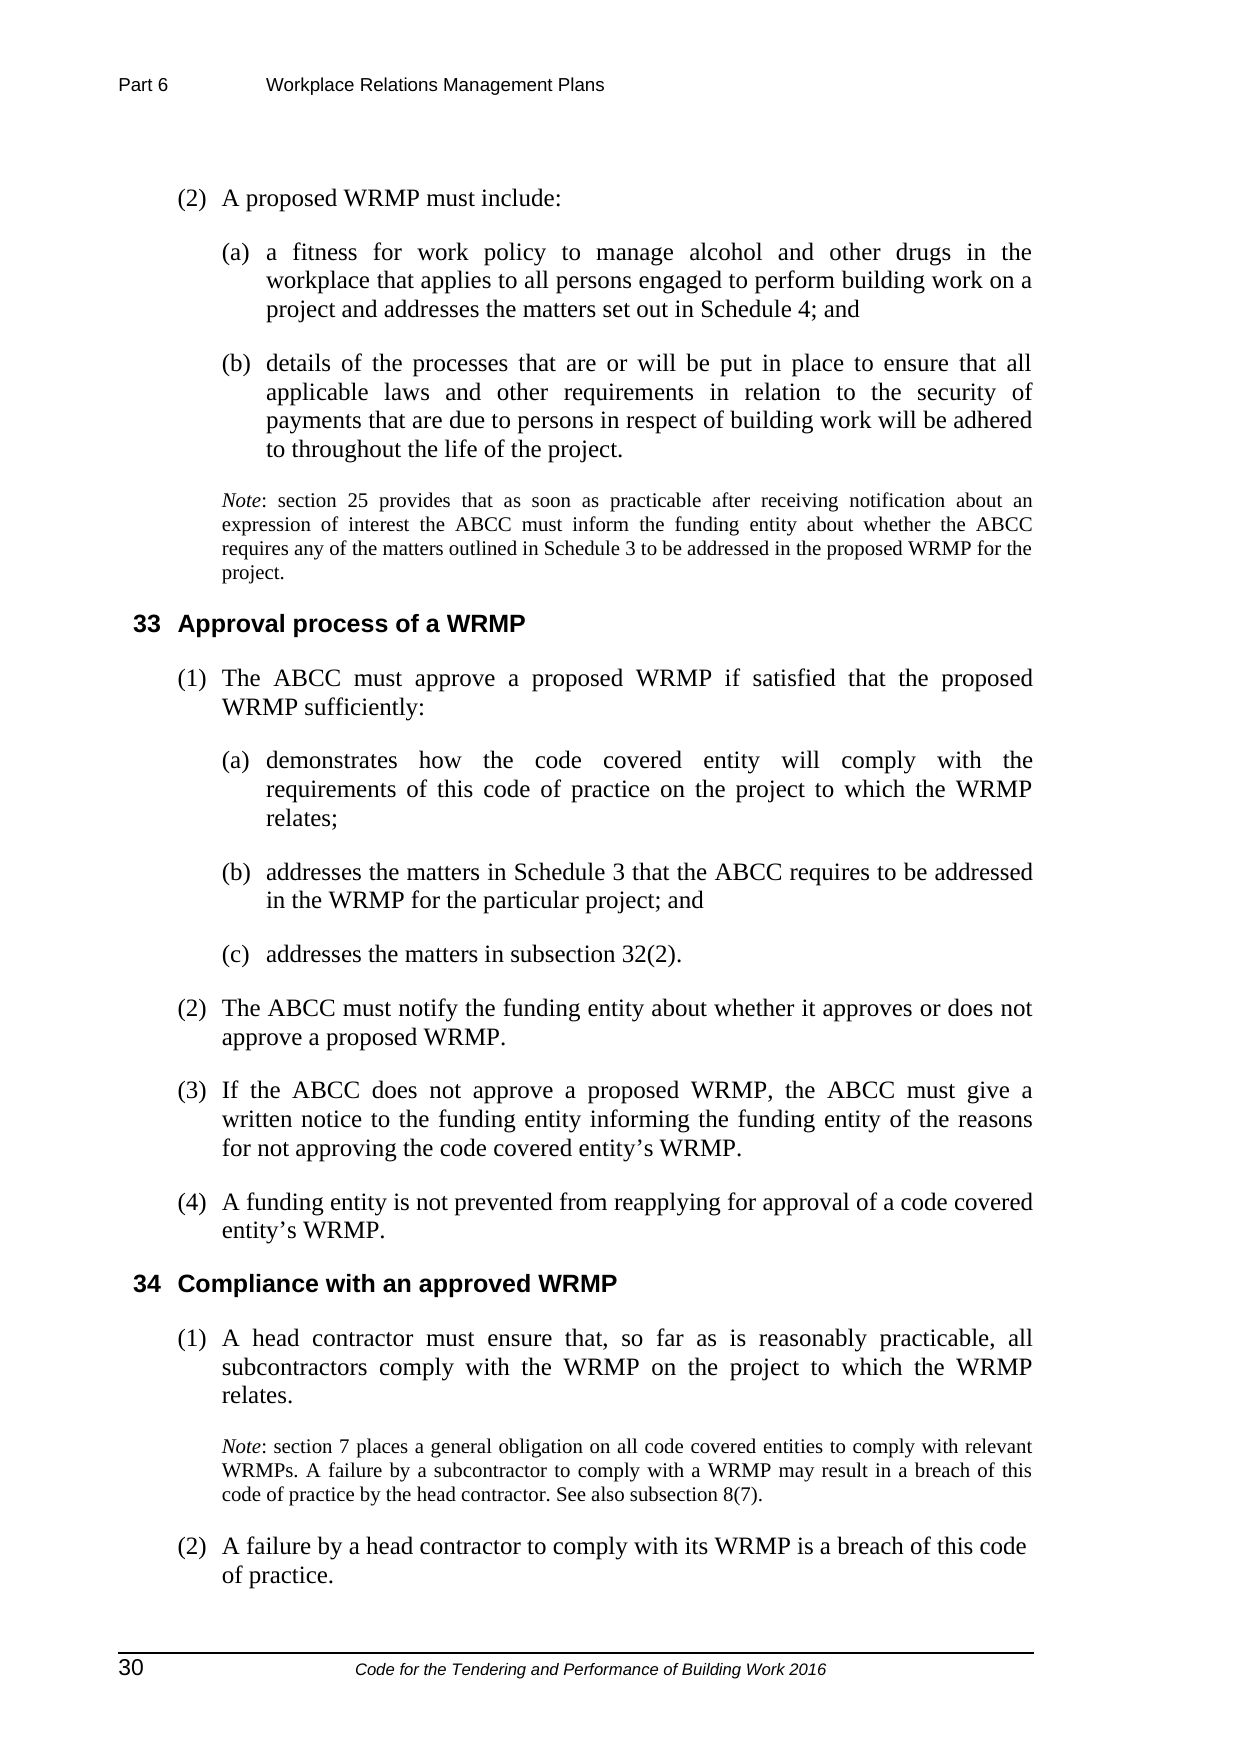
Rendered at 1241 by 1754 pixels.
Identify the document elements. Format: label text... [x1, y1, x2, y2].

text Note: section 7 places a general obligation on all code covered entities to comply with relevant WRMPs. A failure by a subcontractor to comply with a WRMP may result in a breach of this code of practice by the head contractor. See also subsection 8(7). [222, 1434, 1034, 1506]
list details of the processes that are or will be put in place to ensure that all applicable laws and other requirements in relation to the security of payments that are due to persons in respect of building work will be adhered to throughout the life of the project. [222, 348, 1034, 463]
list addresses the matters in Schedule 3 that the ABCC requires to be addressed in the WRMP for the particular project; and [222, 857, 1034, 914]
text Note: section 25 provides that as soon as practicable after receiving notification about an expression of interest the ABCC must inform the funding entity about whether the ABCC requires any of the matters outlined in Schedule 3 to be addressed in the proposed WRMP for the project. [222, 488, 1034, 584]
list A funding entity is not prevented from reapplying for approval of a code covered entity’s WRMP. [177, 1187, 1034, 1244]
list A failure by a head contractor to comply with its WRMP is a breach of this code of practice. [177, 1531, 1034, 1589]
list demonstrates how the code covered entity will comply with the requirements of this code of practice on the project to which the WRMP relates; [222, 745, 1034, 832]
subtitle Approval process of a WRMP [133, 609, 1034, 638]
subtitle Compliance with an approved WRMP [133, 1269, 1034, 1298]
list A proposed WRMP must include: [177, 183, 1034, 212]
list addresses the matters in subsection 32(2). [222, 939, 1034, 968]
list a fitness for work policy to manage alcohol and other drugs in the workplace that applies to all persons engaged to perform building work on a project and addresses the matters set out in Schedule 4; and [222, 237, 1034, 323]
list The ABCC must approve a proposed WRMP if satisfied that the proposed WRMP sufficiently: [177, 663, 1034, 720]
list If the ABCC does not approve a proposed WRMP, the ABCC must give a written notice to the funding entity informing the funding entity of the reasons for not approving the code covered entity’s WRMP. [177, 1075, 1034, 1162]
list A head contractor must ensure that, so far as is reasonably practicable, all subcontractors comply with the WRMP on the project to which the WRMP relates. [177, 1323, 1034, 1409]
list The ABCC must notify the funding entity about whether it approves or does not approve a proposed WRMP. [177, 993, 1034, 1050]
